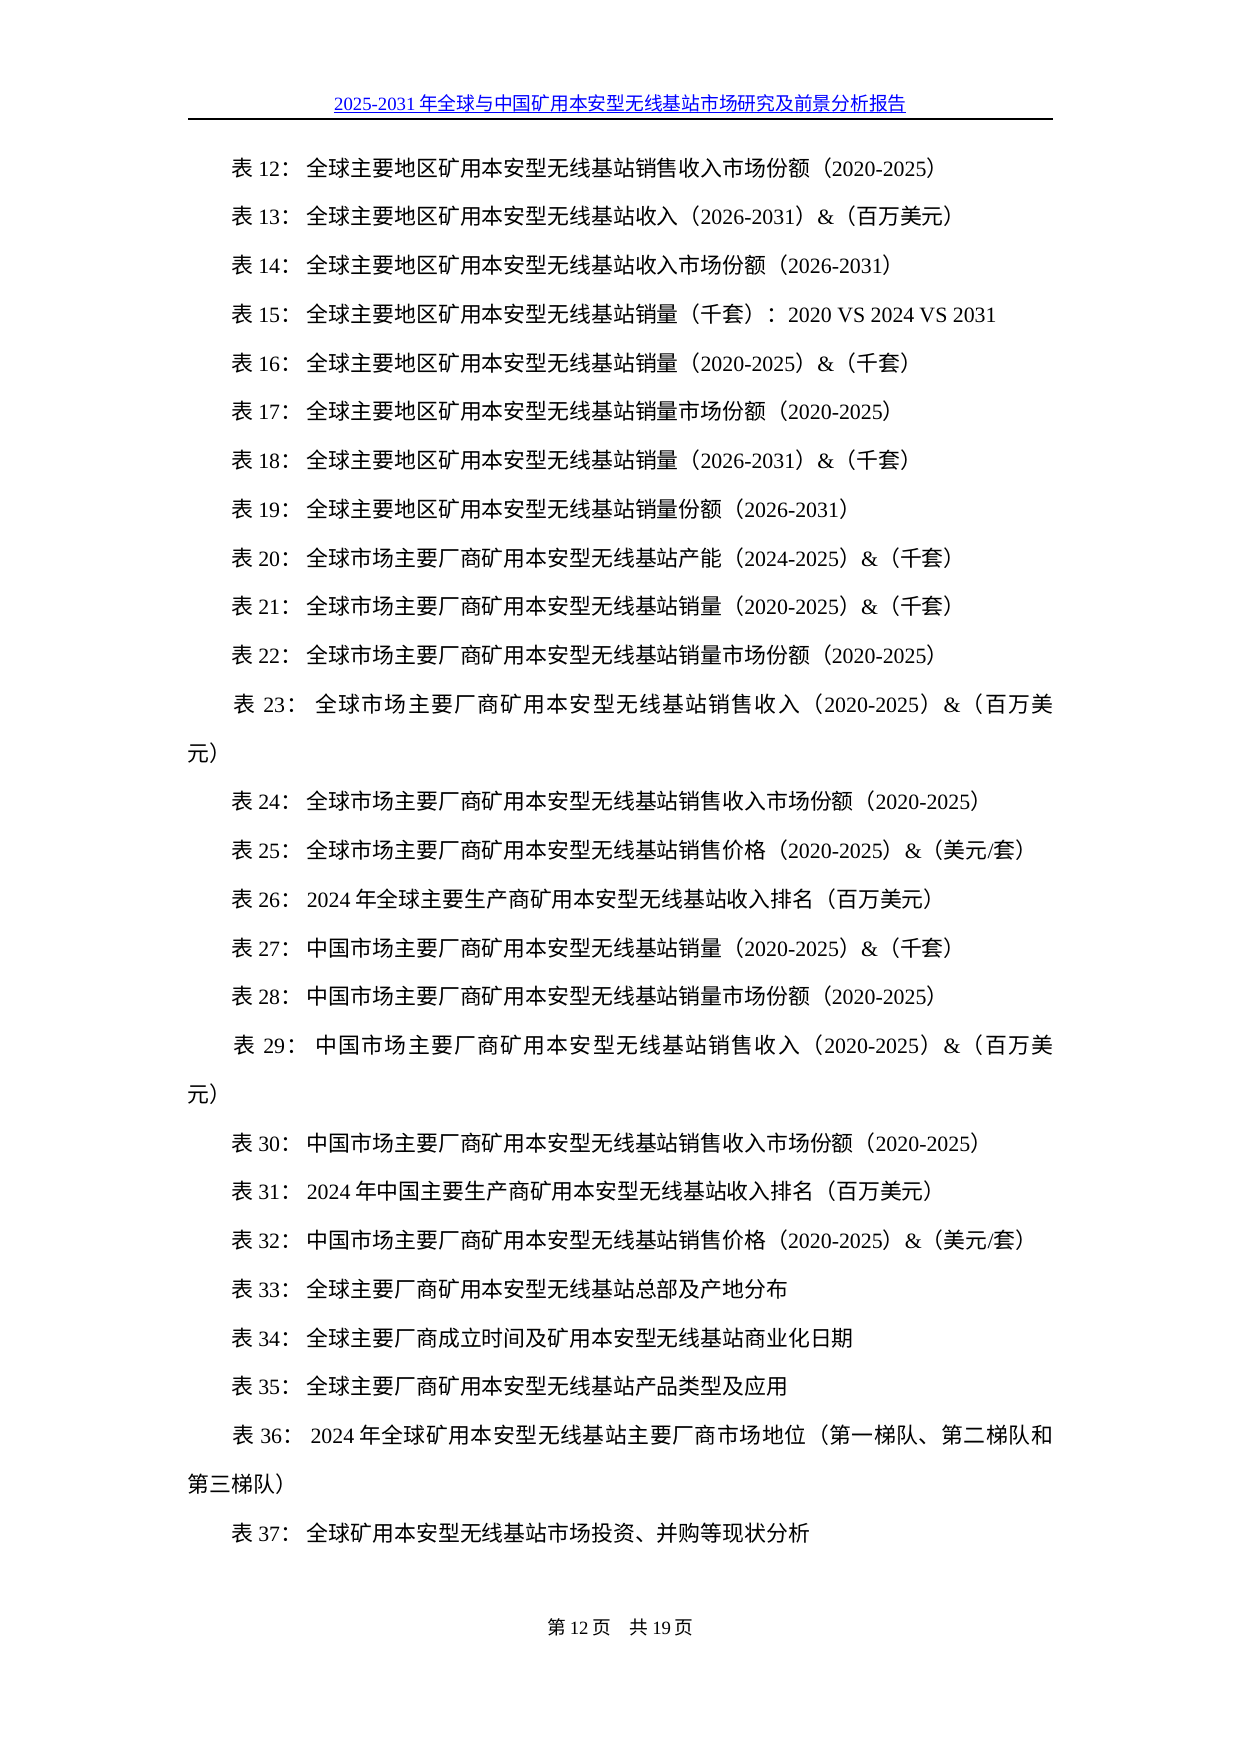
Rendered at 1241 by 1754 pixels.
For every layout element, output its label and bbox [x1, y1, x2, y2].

text [187, 150, 1053, 1548]
